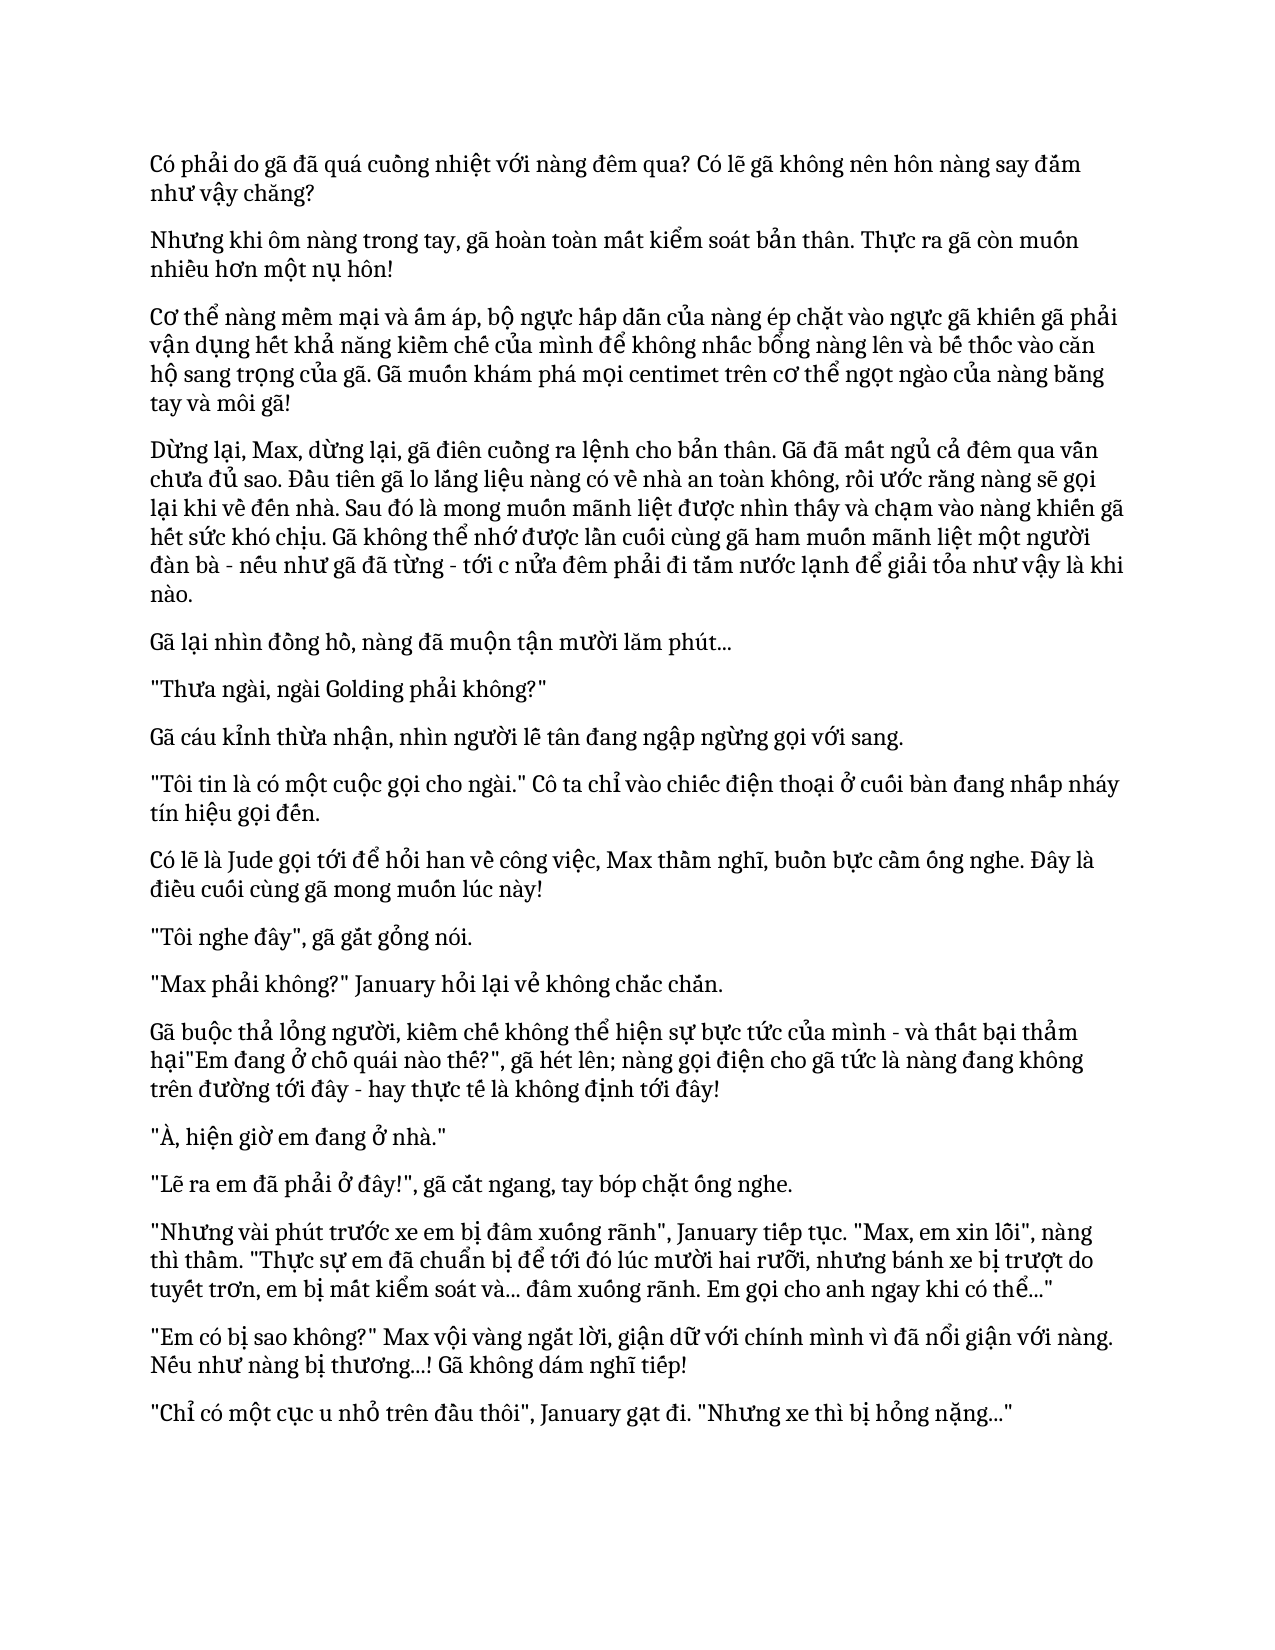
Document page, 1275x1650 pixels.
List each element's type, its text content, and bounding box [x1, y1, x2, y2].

text "Max phải không?" January hỏi lại vẻ không chắc chắn. [150, 970, 1125, 999]
text "Lẽ ra em đã phải ở đây!", gã cắt ngang, tay bóp chặt ống nghe. [150, 1170, 1125, 1199]
text "Tôi nghe đây", gã gắt gỏng nói. [150, 922, 1125, 951]
text "Thưa ngài, ngài Golding phải không?" [150, 675, 1125, 704]
text "À, hiện giờ em đang ở nhà." [150, 1122, 1125, 1151]
text "Em có bị sao không?" Max vội vàng ngắt lời, giận dữ với chính mình vì đã nổi giận với nàng. Nếu như nàng bị thương...! Gã không dám nghĩ tiếp! [150, 1322, 1125, 1380]
text "Tôi tin là có một cuộc gọi cho ngài." Cô ta chỉ vào chiếc điện thoại ở cuối bàn đang nhấp nháy tín hiệu gọi đến. [150, 770, 1125, 827]
text Gã cáu kỉnh thừa nhận, nhìn người lễ tân đang ngập ngừng gọi với sang. [150, 722, 1125, 751]
text Nhưng khi ôm nàng trong tay, gã hoàn toàn mất kiểm soát bản thân. Thực ra gã còn muốn nhiều hơn một nụ hôn! [150, 226, 1125, 284]
text Gã lại nhìn đồng hồ, nàng đã muộn tận mười lăm phút... [150, 627, 1125, 656]
text Có phải do gã đã quá cuồng nhiệt với nàng đêm qua? Có lẽ gã không nên hôn nàng say đắm như vậy chăng? [150, 150, 1125, 207]
text Dừng lại, Max, dừng lại, gã điên cuồng ra lệnh cho bản thân. Gã đã mất ngủ cả đêm qua vẫn chưa đủ sao. Đầu tiên gã lo lắng liệu nàng có về nhà an toàn không, rồi ước rằng nàng sẽ gọi lại khi về đến nhà. Sau đó là mong muốn mãnh liệt được nhìn thấy và chạm vào nàng khiến gã hết sức khó chịu. Gã không thể nhớ được lần cuối cùng gã ham muốn mãnh liệt một người đàn bà - nếu như gã đã từng - tới c nửa đêm phải đi tắm nước lạnh để giải tỏa như vậy là khi nào. [150, 436, 1125, 609]
text Cơ thể nàng mềm mại và ấm áp, bộ ngực hấp dẫn của nàng ép chặt vào ngực gã khiến gã phải vận dụng hết khả năng kiềm chế của mình để không nhấc bổng nàng lên và bế thốc vào căn hộ sang trọng của gã. Gã muốn khám phá mọi centimet trên cơ thể ngọt ngào của nàng bằng tay và môi gã! [150, 302, 1125, 417]
text "Chỉ có một cục u nhỏ trên đầu thôi", January gạt đi. "Nhưng xe thì bị hỏng nặng..." [150, 1399, 1125, 1427]
text Gã buộc thả lỏng người, kiềm chế không thể hiện sự bực tức của mình - và thất bại thảm hại"Em đang ở chỗ quái nào thế?", gã hét lên; nàng gọi điện cho gã tức là nàng đang không trên đường tới đây - hay thực tế là không định tới đây! [150, 1017, 1125, 1104]
text Có lẽ là Jude gọi tới để hỏi han về công việc, Max thầm nghĩ, buồn bực cầm ống nghe. Đây là điều cuối cùng gã mong muốn lúc này! [150, 846, 1125, 904]
text "Nhưng vài phút trước xe em bị đâm xuống rãnh", January tiếp tục. "Max, em xin lỗi", nàng thì thầm. "Thực sự em đã chuẩn bị để tới đó lúc mười hai rưỡi, nhưng bánh xe bị trượt do tuyết trơn, em bị mất kiểm soát và... đâm xuống rãnh. Em gọi cho anh ngay khi có thể..." [150, 1217, 1125, 1304]
